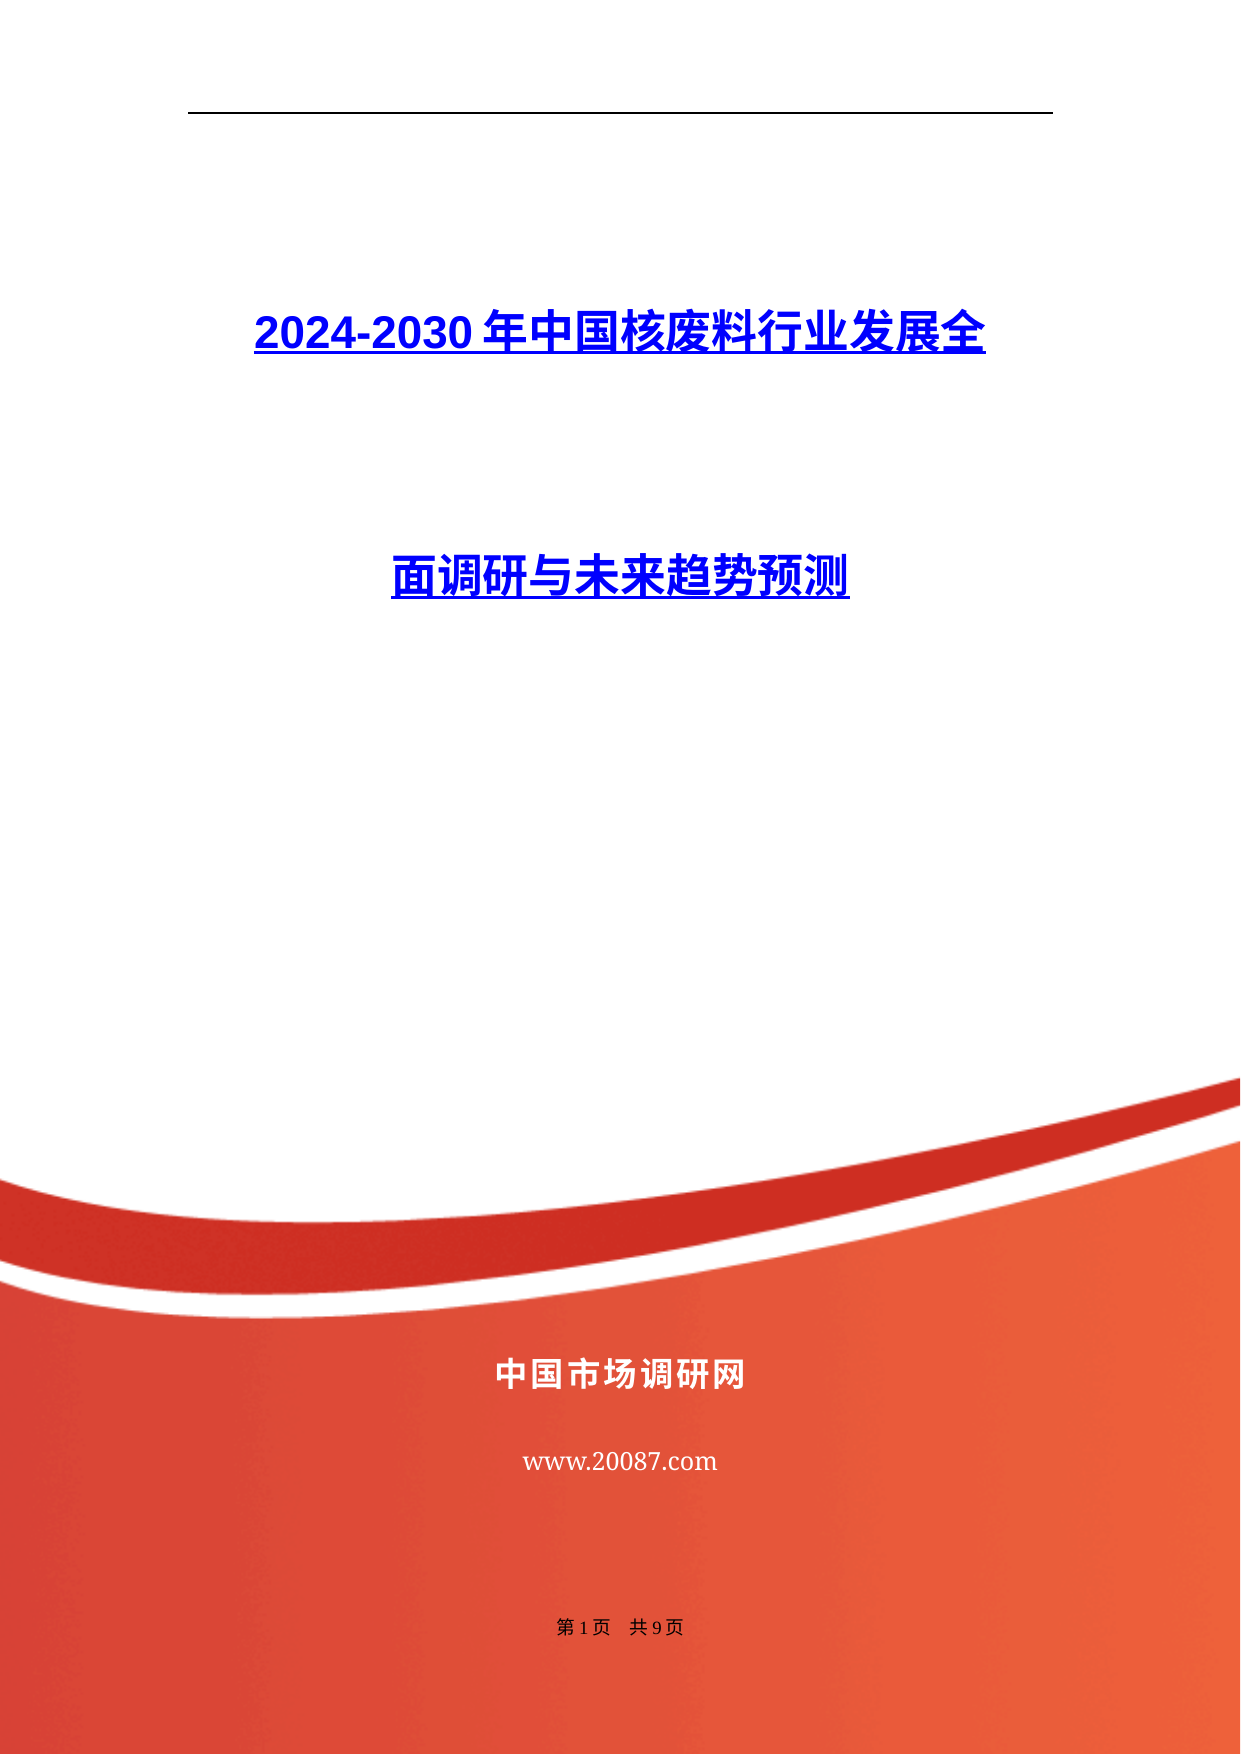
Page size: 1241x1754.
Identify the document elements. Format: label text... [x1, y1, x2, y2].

subtitle 中国市场调研网 [187, 1339, 1053, 1404]
table_header 2024-2030年中国核废料行业发展全面调研与未来趋势预测 [188, 207, 1053, 773]
picture [0, 1006, 1241, 1754]
text www.20087.com [187, 1428, 1053, 1493]
